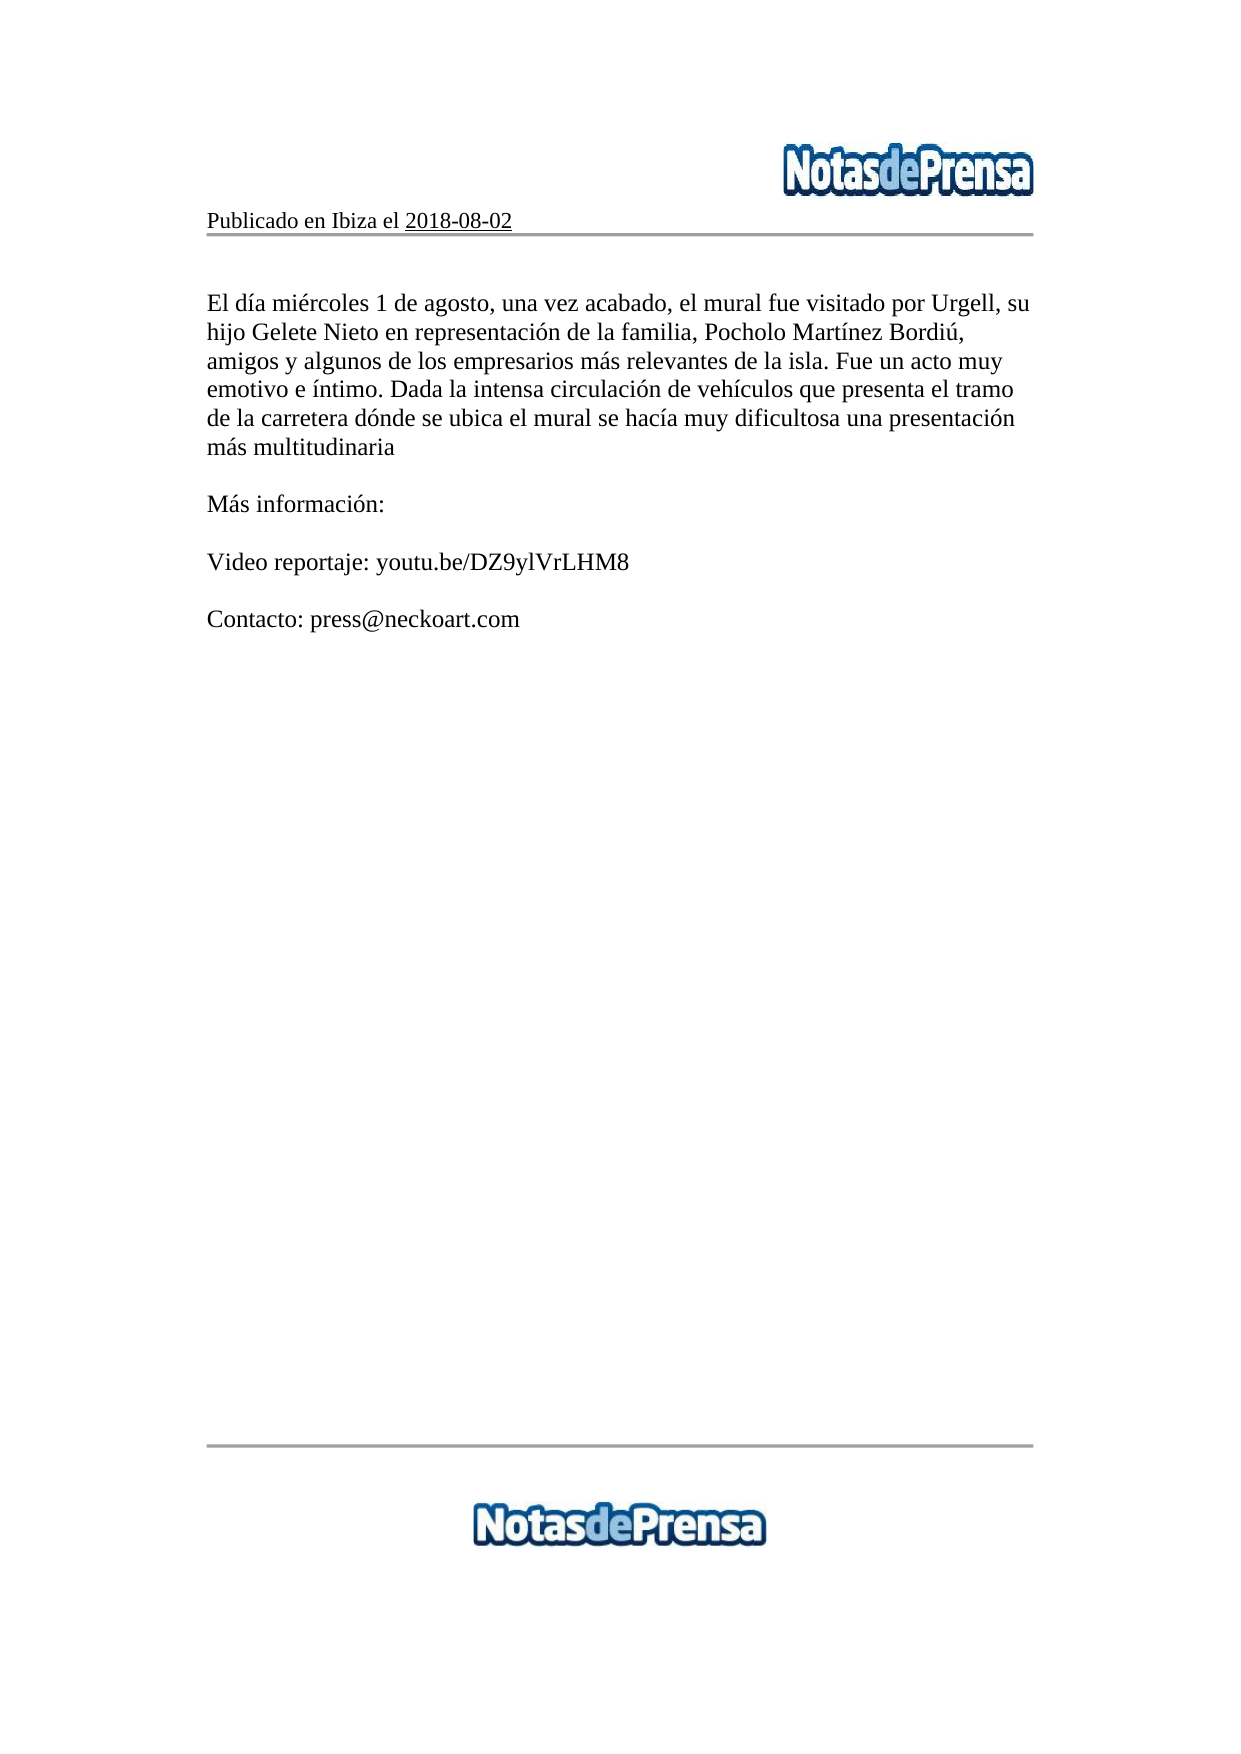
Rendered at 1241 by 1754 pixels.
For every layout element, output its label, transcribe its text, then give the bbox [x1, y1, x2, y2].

picture [473, 1501, 767, 1548]
picture [783, 142, 1034, 199]
